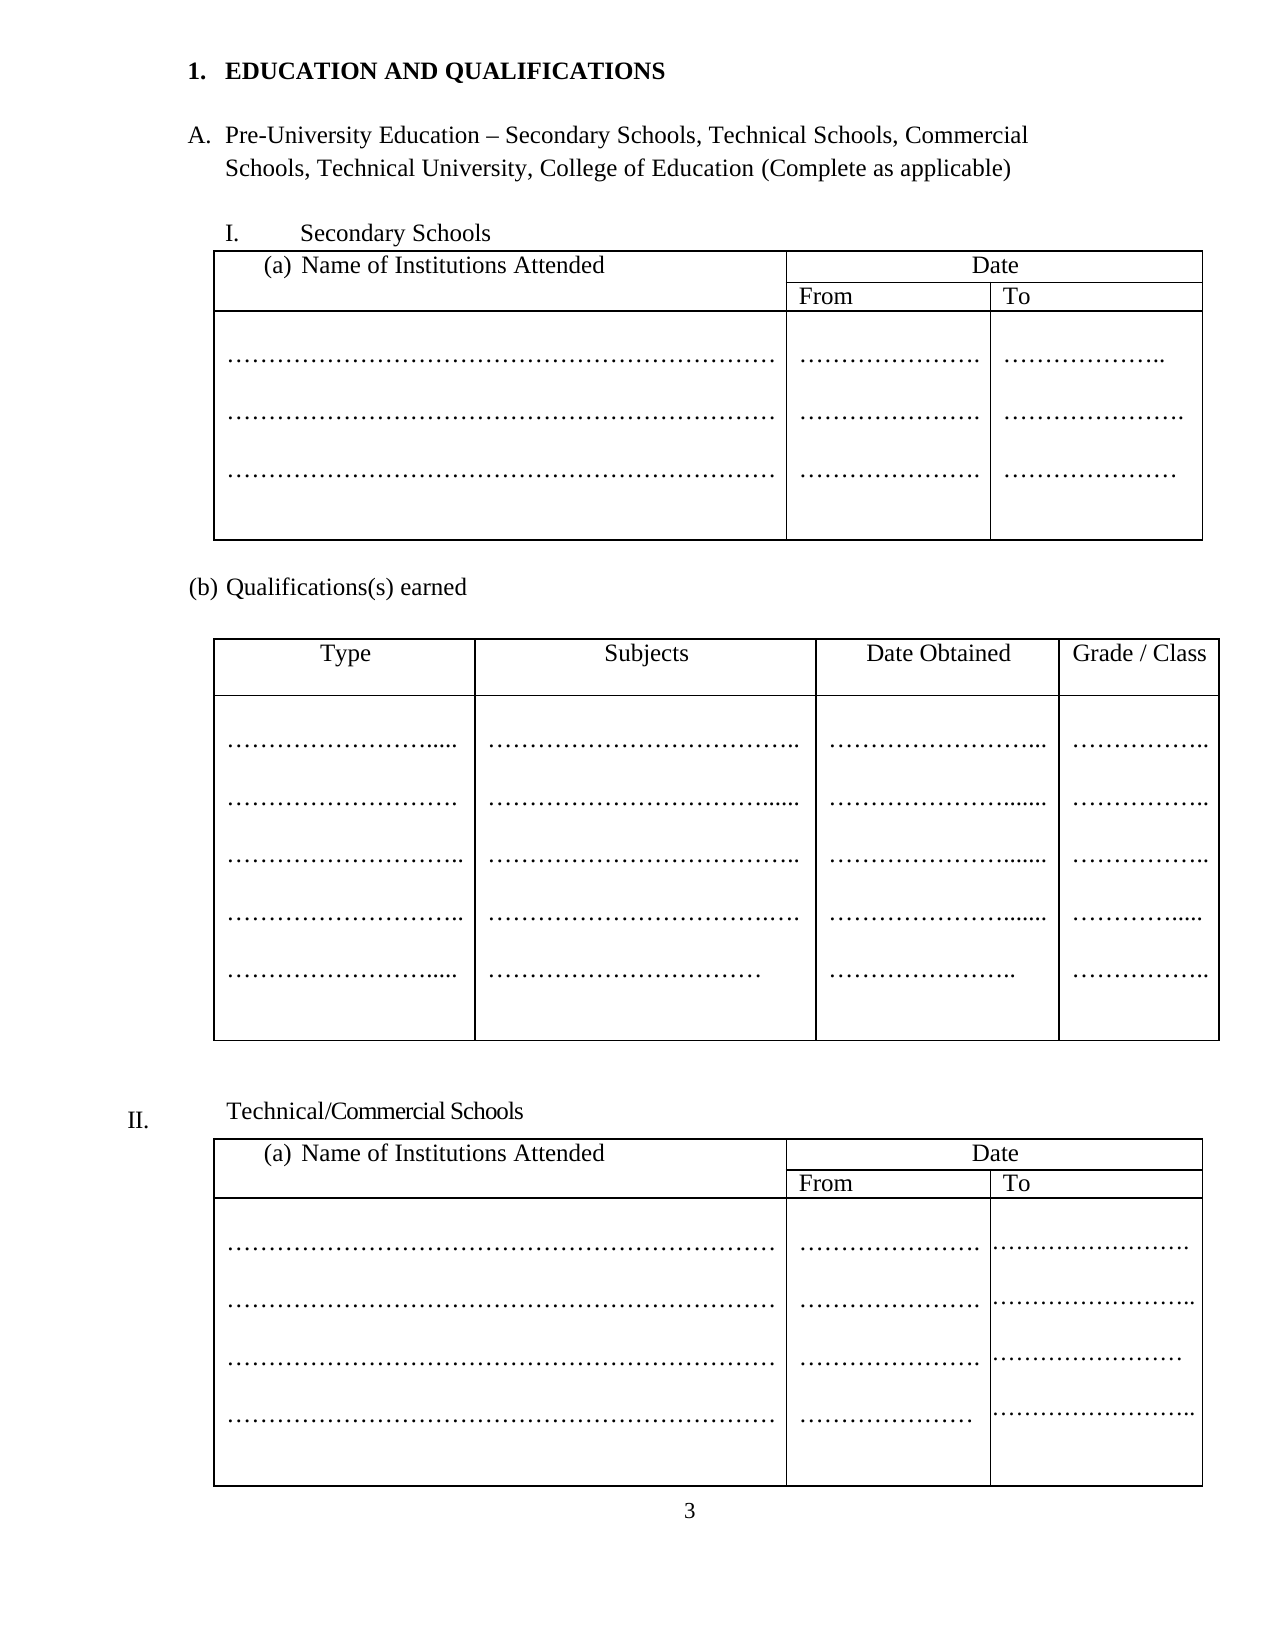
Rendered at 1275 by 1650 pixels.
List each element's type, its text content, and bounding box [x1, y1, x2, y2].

table_cell From [787, 283, 990, 310]
table_header Type [215, 640, 474, 695]
table_cell …………………. …………………. …………………. ………………… [787, 1199, 990, 1485]
list Pre-University Education – Secondary Schools, Technical Schools, Commercial Schools, Technical University, College of Education (Complete as applicable) [187, 120, 1120, 182]
table_header (a) Name of Institutions Attended [215, 252, 786, 310]
table_cell To [991, 1171, 1202, 1197]
table_cell ……………………... …………………....... …………………....... …………………....... ………………….. [817, 696, 1058, 1039]
table_header (a) Name of Institutions Attended [215, 1140, 786, 1197]
table_header Date [787, 1140, 1202, 1169]
table_header Subjects [476, 640, 815, 695]
table_cell ……………….. …………………. ………………… [991, 312, 1202, 539]
table_cell ……………………. …………………….. …………………… …………………….. [991, 1199, 1202, 1485]
table_cell …………….. …………….. …………….. …………..... …………….. [1060, 696, 1218, 1039]
table_cell ………………………………………………………… ………………………………………………………… ………………………………………………………… [215, 312, 786, 539]
text (b) Qualifications(s) earned [127, 572, 467, 601]
table_cell ……………………………….. ……………………………...... ……………………………….. …………………………….…. …………………………… [476, 696, 815, 1039]
table_cell ………………………………………………………… ………………………………………………………… ………………………………………………………… ………………………………………………………… [215, 1199, 786, 1485]
table_header Date [787, 252, 1202, 282]
subtitle EDUCATION AND QUALIFICATIONS [187, 56, 1252, 85]
table_cell To [991, 283, 1202, 310]
table_header Date Obtained [817, 640, 1058, 695]
list Secondary Schools [225, 218, 1252, 246]
table_header Grade / Class [1060, 640, 1218, 695]
table_cell From [787, 1171, 990, 1197]
table_cell ……………………..... ………………………. ……………………….. ……………………….. ……………………..... [215, 696, 474, 1039]
table_cell …………………. …………………. …………………. [787, 312, 990, 539]
